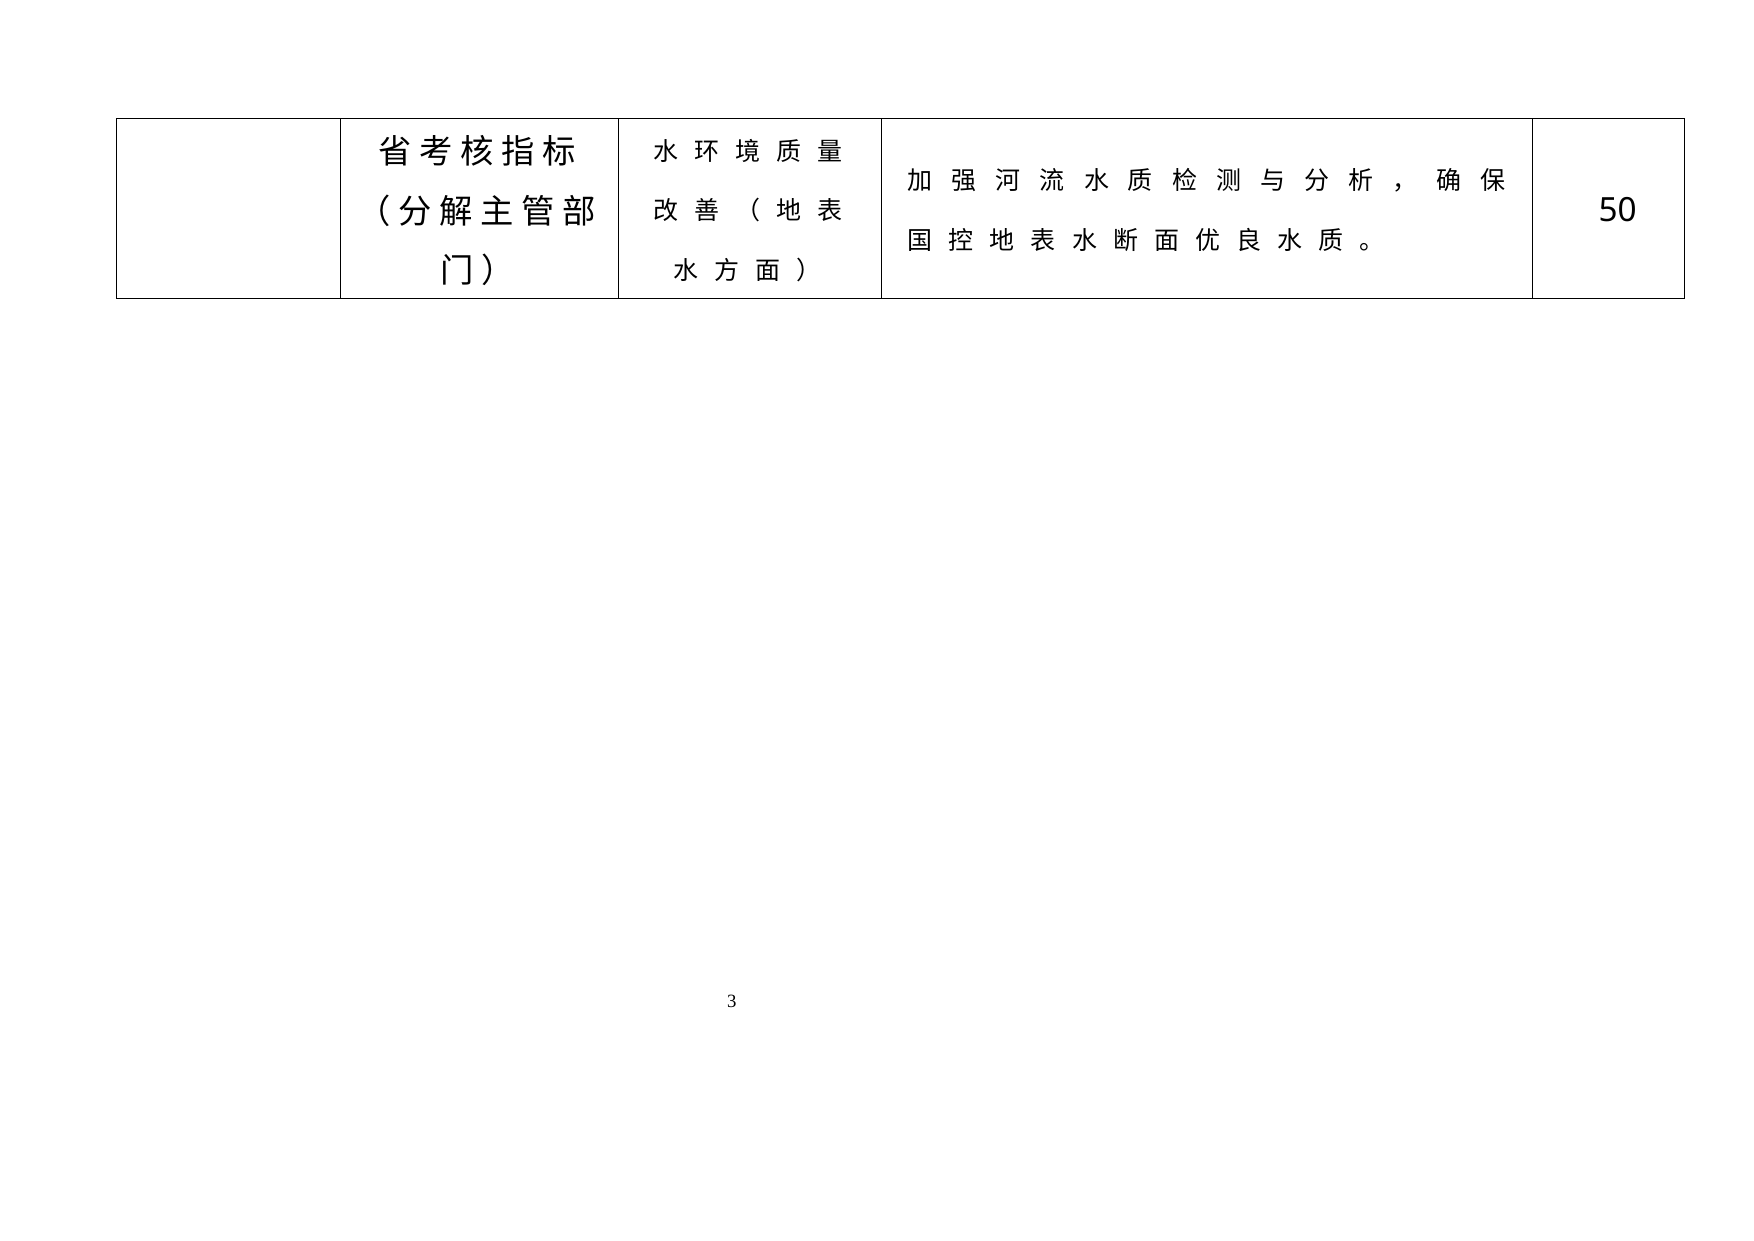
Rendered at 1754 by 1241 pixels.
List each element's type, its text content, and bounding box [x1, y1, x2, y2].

table_cell 省考核指标 （分解主管部门） [341, 119, 618, 298]
table_cell 水环境质量改善（地表水方面） [619, 119, 881, 298]
table_cell 50 [1533, 119, 1684, 298]
table_cell 加强河流水质检测与分析，确保国控地表水断面优良水质。 [882, 119, 1532, 298]
